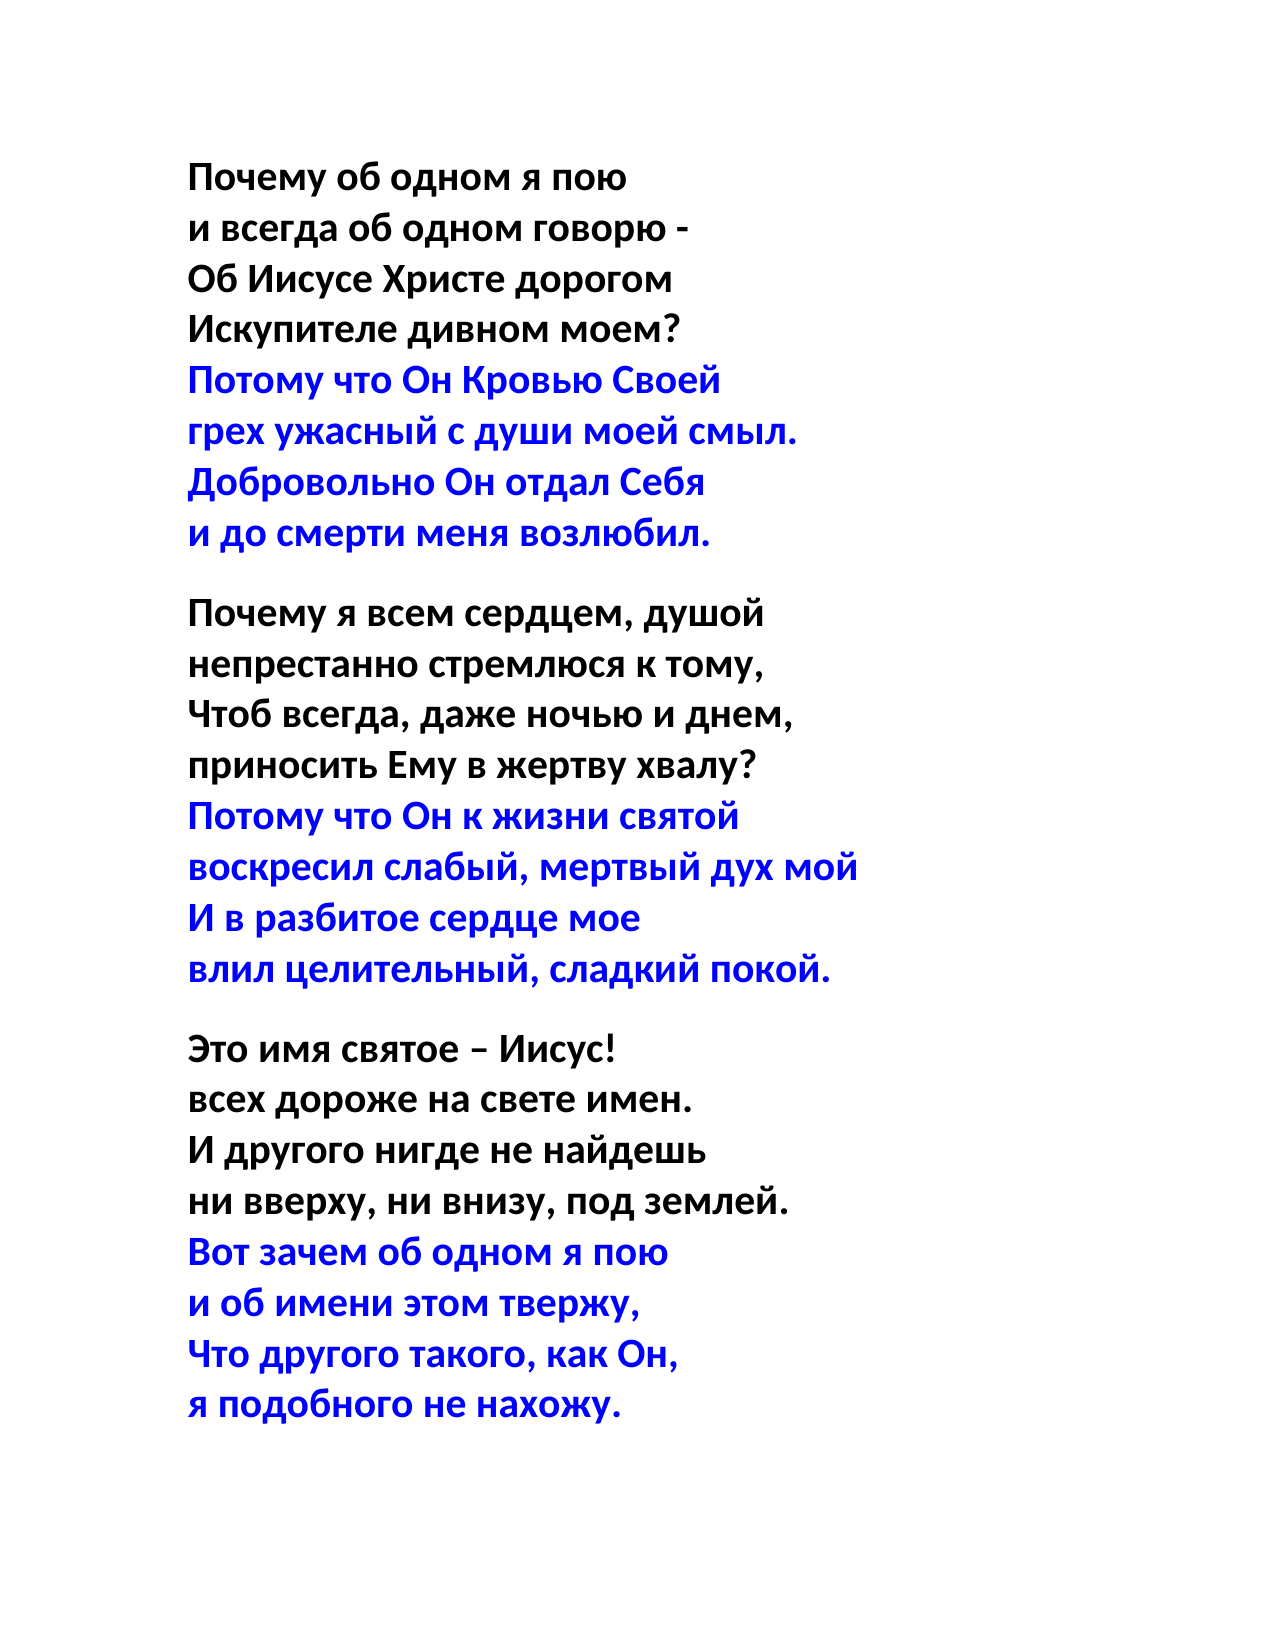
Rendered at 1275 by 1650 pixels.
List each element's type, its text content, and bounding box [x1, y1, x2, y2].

text Почему об одном я пою и всегда об одном говорю - Об Иисусе Христе дорогом Искупителе дивном моем? Потому что Он Кровью Своей грех ужасный с души моей смыл. Добровольно Он отдал Себя и до смерти меня возлюбил. [187, 150, 1087, 557]
text Это имя святое – Иисус! всех дороже на свете имен. И другого нигде не найдешь ни вверху, ни внизу, под землей. Вот зачем об одном я пою и об имени этом твержу, Что другого такого, как Он, я подобного не нахожу. [187, 1022, 1087, 1428]
text Почему я всем сердцем, душой непрестанно стремлюся к тому, Чтоб всегда, даже ночью и днем, приносить Ему в жертву хвалу? Потому что Он к жизни святой воскресил слабый, мертвый дух мой И в разбитое сердце мое влил целительный, сладкий покой. [187, 586, 1087, 992]
